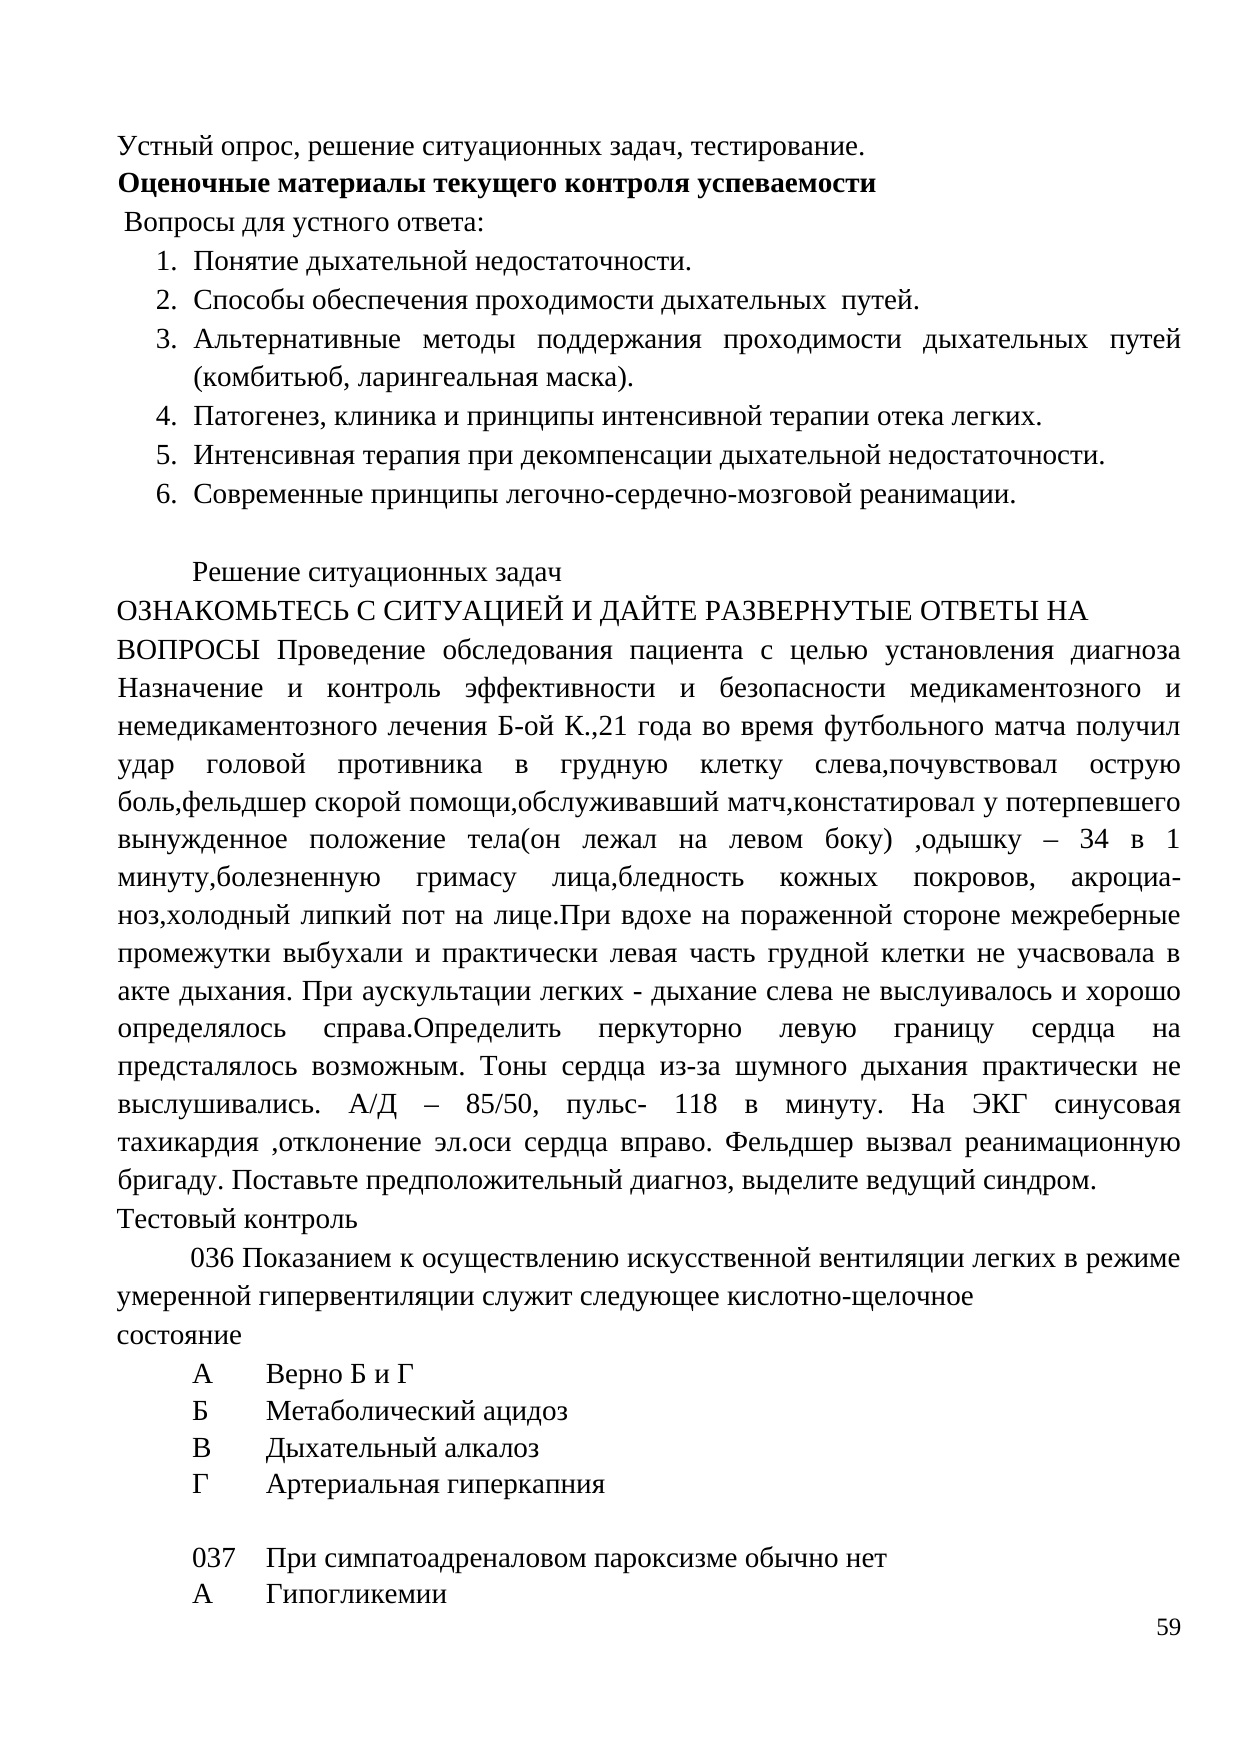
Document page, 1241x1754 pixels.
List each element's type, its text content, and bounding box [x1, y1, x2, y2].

list Современные принципы легочно-сердечно-мозговой реанимации. [156, 476, 1182, 510]
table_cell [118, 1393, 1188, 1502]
text состояние [116, 1317, 1182, 1350]
list Патогенез, клиника и принципы интенсивной терапии отека легких. [156, 398, 1182, 432]
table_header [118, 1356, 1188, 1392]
list Альтернативные методы поддержания проходимости дыхательных путей (комбитьюб, ларингеальная маска). [156, 321, 1182, 393]
text ВОПРОСЫ Проведение обследования пациента с целью установления диагноза Назначение и контроль эффективности и безопасности медикаментозного и немедикаментозного лечения Б-ой К.,21 года во время футбольного матча получил удар головой противника в грудную клетку слева,почувствовал острую боль,фельдшер скорой помощи,обслуживавший матч,констатировал у потерпевшего вынужденное положение тела(он лежал на левом боку) ,одышку – 34 в 1 минуту,болезненную гримасу лица,бледность кожных покровов, акроциа- ноз,холодный липкий пот на лице.При вдохе на пораженной стороне межреберные промежутки выбухали и практически левая часть грудной клетки не учасвовала в акте дыхания. При аускультации легких - дыхание слева не выслуивалось и хорошо определялось справа.Определить перкуторно левую границу сердца на предсталялось возможным. Тоны сердца из-за шумного дыхания практически не выслушивались. А/Д – 85/50, пульс- 118 в минуту. На ЭКГ синусовая тахикардия ,отклонение эл.оси сердца вправо. Фельдшер вызвал реанимационную бригаду. Поставьте предположительный диагноз, выделите ведущий синдром. [116, 632, 1182, 1195]
text Устный опрос, решение ситуационных задач, тестирование. Оценочные материалы текущего контроля успеваемости [116, 128, 1003, 199]
text Вопросы для устного ответа: [116, 204, 1003, 238]
list Интенсивная терапия при декомпенсации дыхательной недостаточности. [156, 437, 1182, 471]
text ОЗНАКОМЬТЕСЬ С СИТУАЦИЕЙ И ДАЙТЕ РАЗВЕРНУТЫЕ ОТВЕТЫ НА [116, 593, 1182, 627]
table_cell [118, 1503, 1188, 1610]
list Понятие дыхательной недостаточности. [156, 243, 1182, 277]
text Решение ситуационных задач [192, 554, 1182, 588]
text Тестовый контроль [116, 1201, 1182, 1234]
text 036 Показанием к осуществлению искусственной вентиляции легких в режиме умеренной гипервентиляции служит следующее кислотно-щелочное [116, 1240, 1182, 1311]
list Способы обеспечения проходимости дыхательных путей. [156, 282, 1182, 316]
